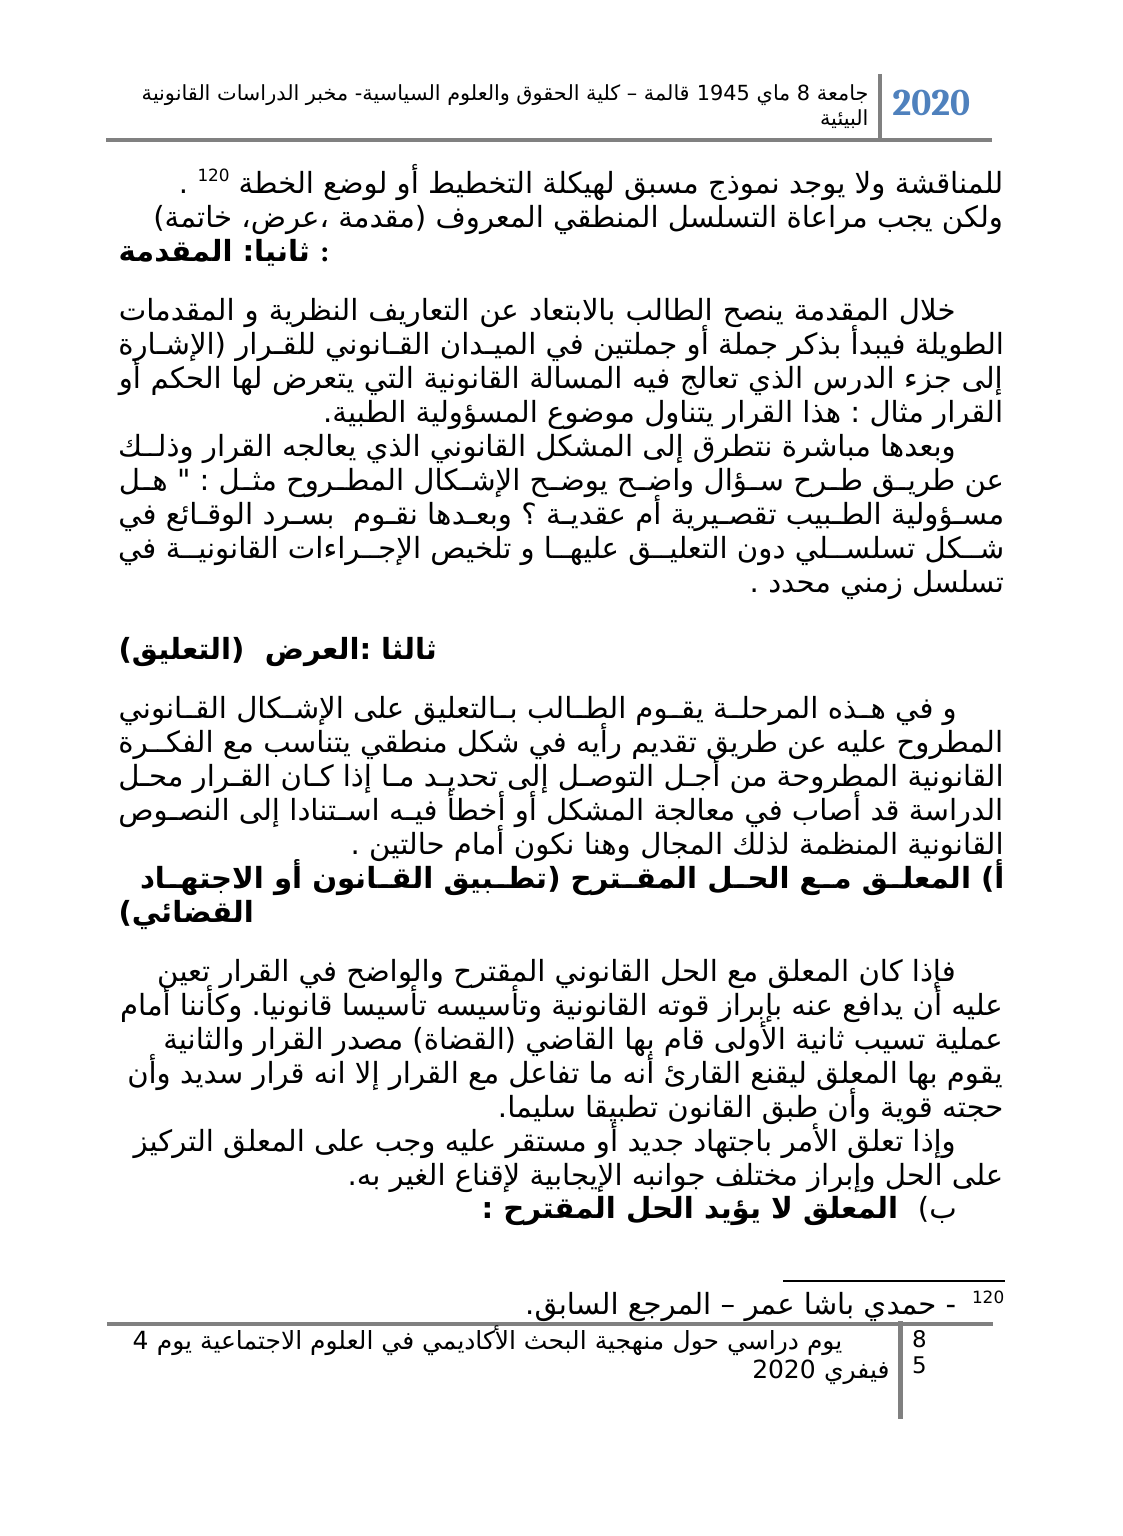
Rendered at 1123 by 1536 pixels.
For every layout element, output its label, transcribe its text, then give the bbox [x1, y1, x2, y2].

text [118, 166, 1004, 234]
subtitle ثانيا: المقدمة : [118, 234, 1004, 268]
text وبعدها مباشرة نتطرق إلى المشكل القانوني الذي يعالجه القرار وذلك عن طريق طرح سؤال واضح يوضح الإشكال المطروح مثل : " هل مسؤولية الطبيب تقصيرية أم عقدية ؟ وبعدها نقوم بسرد الوقائع في شكل تسلسلي دون التعليق عليها و تلخيص الإجراءات القانونية في تسلسل زمني محدد . [118, 429, 1004, 599]
text وإذا تعلق الأمر باجتهاد جديد أو مستقر عليه وجب على المعلق التركيز على الحل وإبراز مختلف جوانبه الإيجابية لإقناع الغير به. [118, 1124, 1004, 1192]
text خلال المقدمة ينصح الطالب بالابتعاد عن التعاريف النظرية و المقدمات الطويلة فيبدأ بذكر جملة أو جملتين في الميدان القانوني للقرار (الإشارة إلى جزء الدرس الذي تعالج فيه المسالة القانونية التي يتعرض لها الحكم أو القرار مثال : هذا القرار يتناول موضوع المسؤولية الطبية. [118, 293, 1004, 429]
text فإذا كان المعلق مع الحل القانوني المقترح والواضح في القرار تعين عليه أن يدافع عنه بإبراز قوته القانونية وتأسيسه تأسيسا قانونيا. وكأننا أمام عملية تسيب ثانية الأولى قام بها القاضي (القضاة) مصدر القرار والثانية يقوم بها المعلق ليقنع القارئ أنه ما تفاعل مع القرار إلا انه قرار سديد وأن حجته قوية وأن طبق القانون تطبيقا سليما. [118, 954, 1004, 1124]
text ب) المعلق لا يؤيد الحل المقترح : [118, 1192, 1004, 1226]
subtitle أ) المعلق مع الحل المقترح (تطبيق القانون أو الاجتهاد القضائي) [118, 861, 1004, 929]
text و في هذه المرحلة يقوم الطالب بالتعليق على الإشكال القانوني المطروح عليه عن طريق تقديم رأيه في شكل منطقي يتناسب مع الفكرة القانونية المطروحة من أجل التوصل إلى تحديد ما إذا كان القرار محل الدراسة قد أصاب في معالجة المشكل أو أخطأ فيه استنادا إلى النصوص القانونية المنظمة لذلك المجال وهنا نكون أمام حالتين . [118, 691, 1004, 861]
subtitle ثالثا :العرض (التعليق) [118, 632, 1004, 666]
